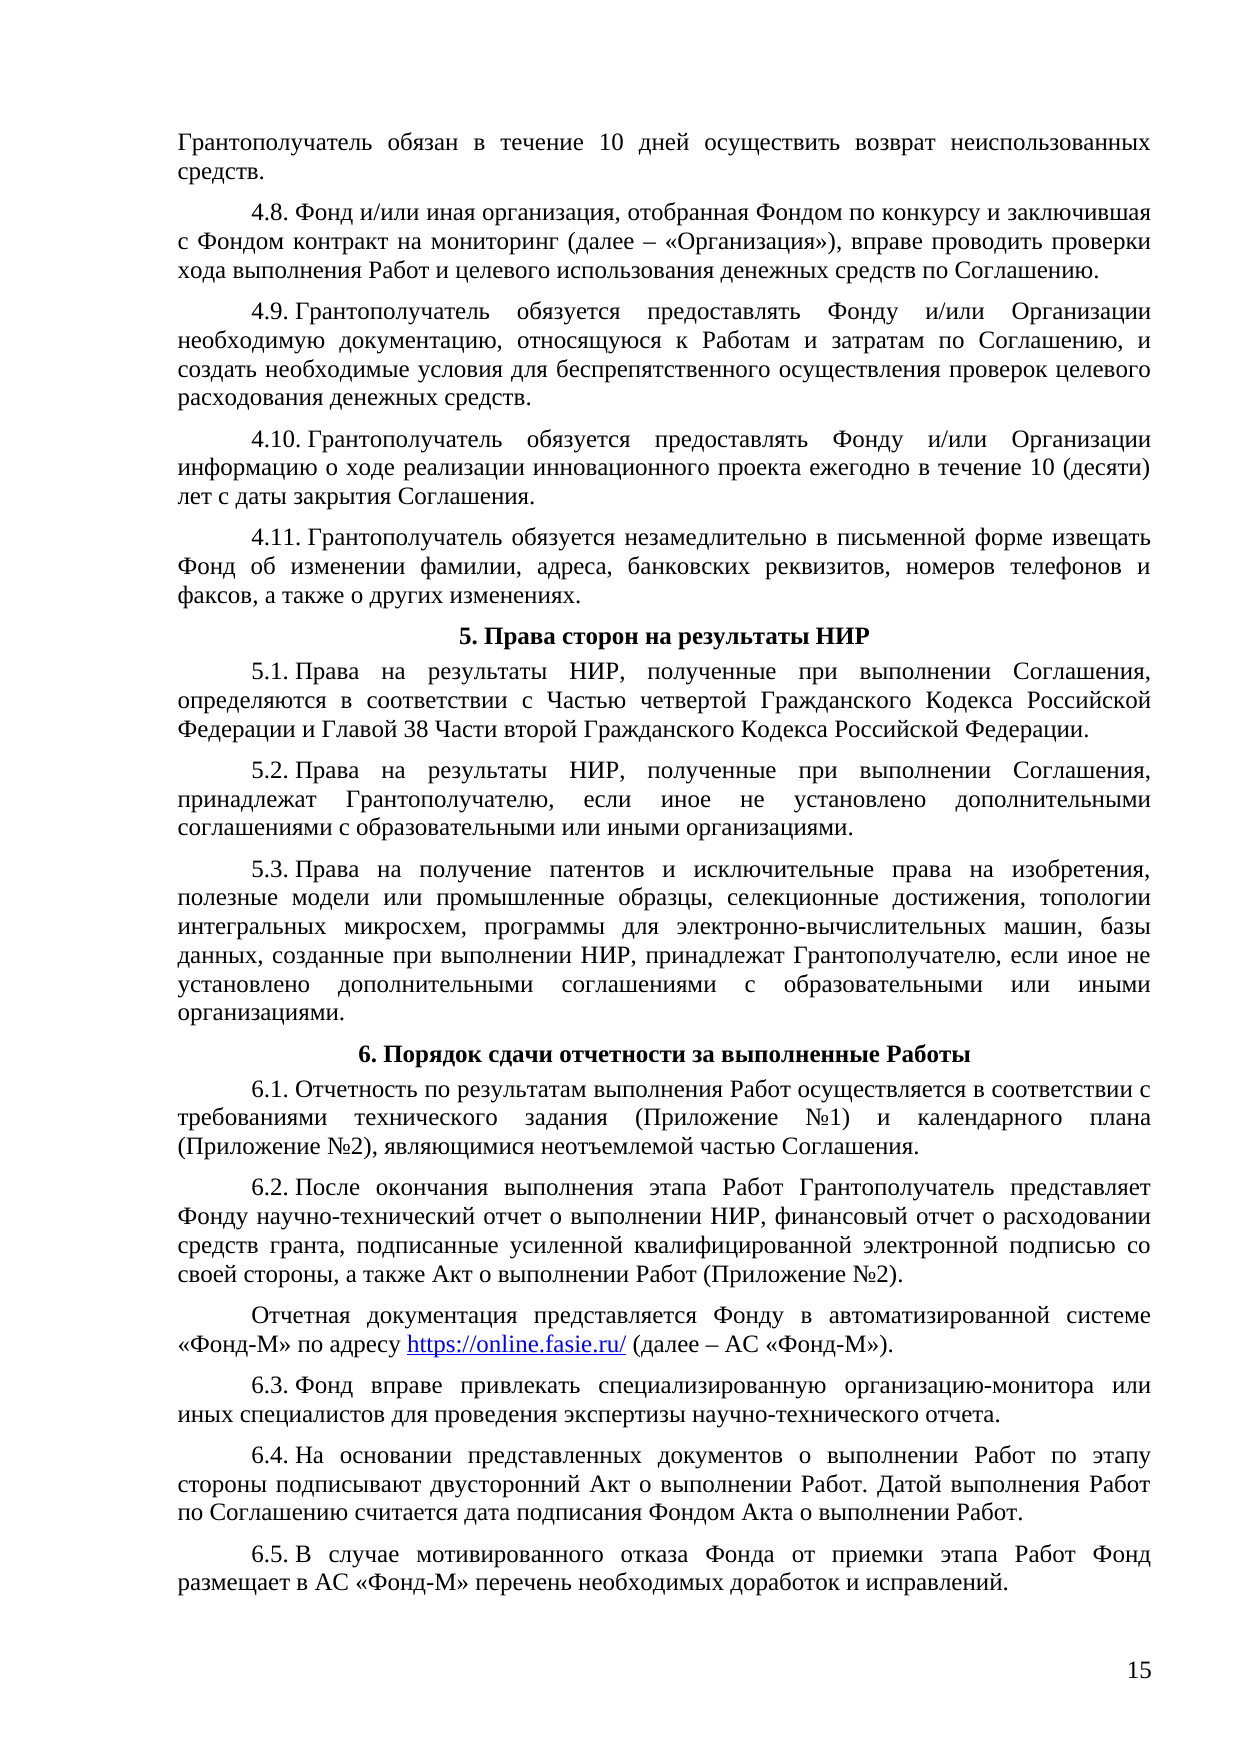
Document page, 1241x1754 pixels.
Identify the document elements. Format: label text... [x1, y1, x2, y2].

text 4.9. Грантополучатель обязуется предоставлять Фонду и/или Организации необходимую документацию, относящуюся к Работам и затратам по Соглашению, и создать необходимые условия для беспрепятственного осуществления проверок целевого расходования денежных средств. [177, 296, 1152, 411]
text 4.10. Грантополучатель обязуется предоставлять Фонду и/или Организации информацию о ходе реализации инновационного проекта ежегодно в течение 10 (десяти) лет с даты закрытия Соглашения. [177, 424, 1152, 510]
text 6. Порядок сдачи отчетности за выполненные Работы [177, 1039, 1152, 1067]
text 6.1. Отчетность по результатам выполнения Работ осуществляется в соответствии с требованиями технического задания (Приложение №1) и календарного плана (Приложение №2), являющимися неотъемлемой частью Соглашения. [177, 1074, 1152, 1160]
text 6.4. На основании представленных документов о выполнении Работ по этапу стороны подписывают двусторонний Акт о выполнении Работ. Датой выполнения Работ по Соглашению считается дата подписания Фондом Акта о выполнении Работ. [177, 1440, 1152, 1526]
text 5. Права сторон на результаты НИР [177, 621, 1152, 650]
text 6.2. После окончания выполнения этапа Работ Грантополучатель представляет Фонду научно-технический отчет о выполнении НИР, финансовый отчет о расходовании средств гранта, подписанные усиленной квалифицированной электронной подписью со своей стороны, а также Акт о выполнении Работ (Приложение №2). [177, 1172, 1152, 1287]
text 4.8. Фонд и/или иная организация, отобранная Фондом по конкурсу и заключившая с Фондом контракт на мониторинг (далее – «Организация»), вправе проводить проверки хода выполнения Работ и целевого использования денежных средств по Соглашению. [177, 197, 1152, 284]
text Отчетная документация представляется Фонду в автоматизированной системе «Фонд-М» по адресу https://online.fasie.ru/ (далее – АС «Фонд-М»). [177, 1300, 1152, 1357]
text 6.3. Фонд вправе привлекать специализированную организацию-монитора или иных специалистов для проведения экспертизы научно-технического отчета. [177, 1370, 1152, 1427]
text 5.1. Права на результаты НИР, полученные при выполнении Соглашения, определяются в соответствии с Частью четвертой Гражданского Кодекса Российской Федерации и Главой 38 Части второй Гражданского Кодекса Российской Федерации. [177, 656, 1152, 742]
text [177, 127, 1152, 185]
text 4.11. Грантополучатель обязуется незамедлительно в письменной форме извещать Фонд об изменении фамилии, адреса, банковских реквизитов, номеров телефонов и факсов, а также о других изменениях. [177, 522, 1152, 609]
text 5.3. Права на получение патентов и исключительные права на изобретения, полезные модели или промышленные образцы, селекционные достижения, топологии интегральных микросхем, программы для электронно-вычислительных машин, базы данных, созданные при выполнении НИР, принадлежат Грантополучателю, если иное не установлено дополнительными соглашениями с образовательными или иными организациями. [177, 854, 1152, 1026]
text 5.2. Права на результаты НИР, полученные при выполнении Соглашения, принадлежат Грантополучателю, если иное не установлено дополнительными соглашениями с образовательными или иными организациями. [177, 755, 1152, 841]
text 6.5. В случае мотивированного отказа Фонда от приемки этапа Работ Фонд размещает в АС «Фонд-М» перечень необходимых доработок и исправлений. [177, 1539, 1152, 1596]
